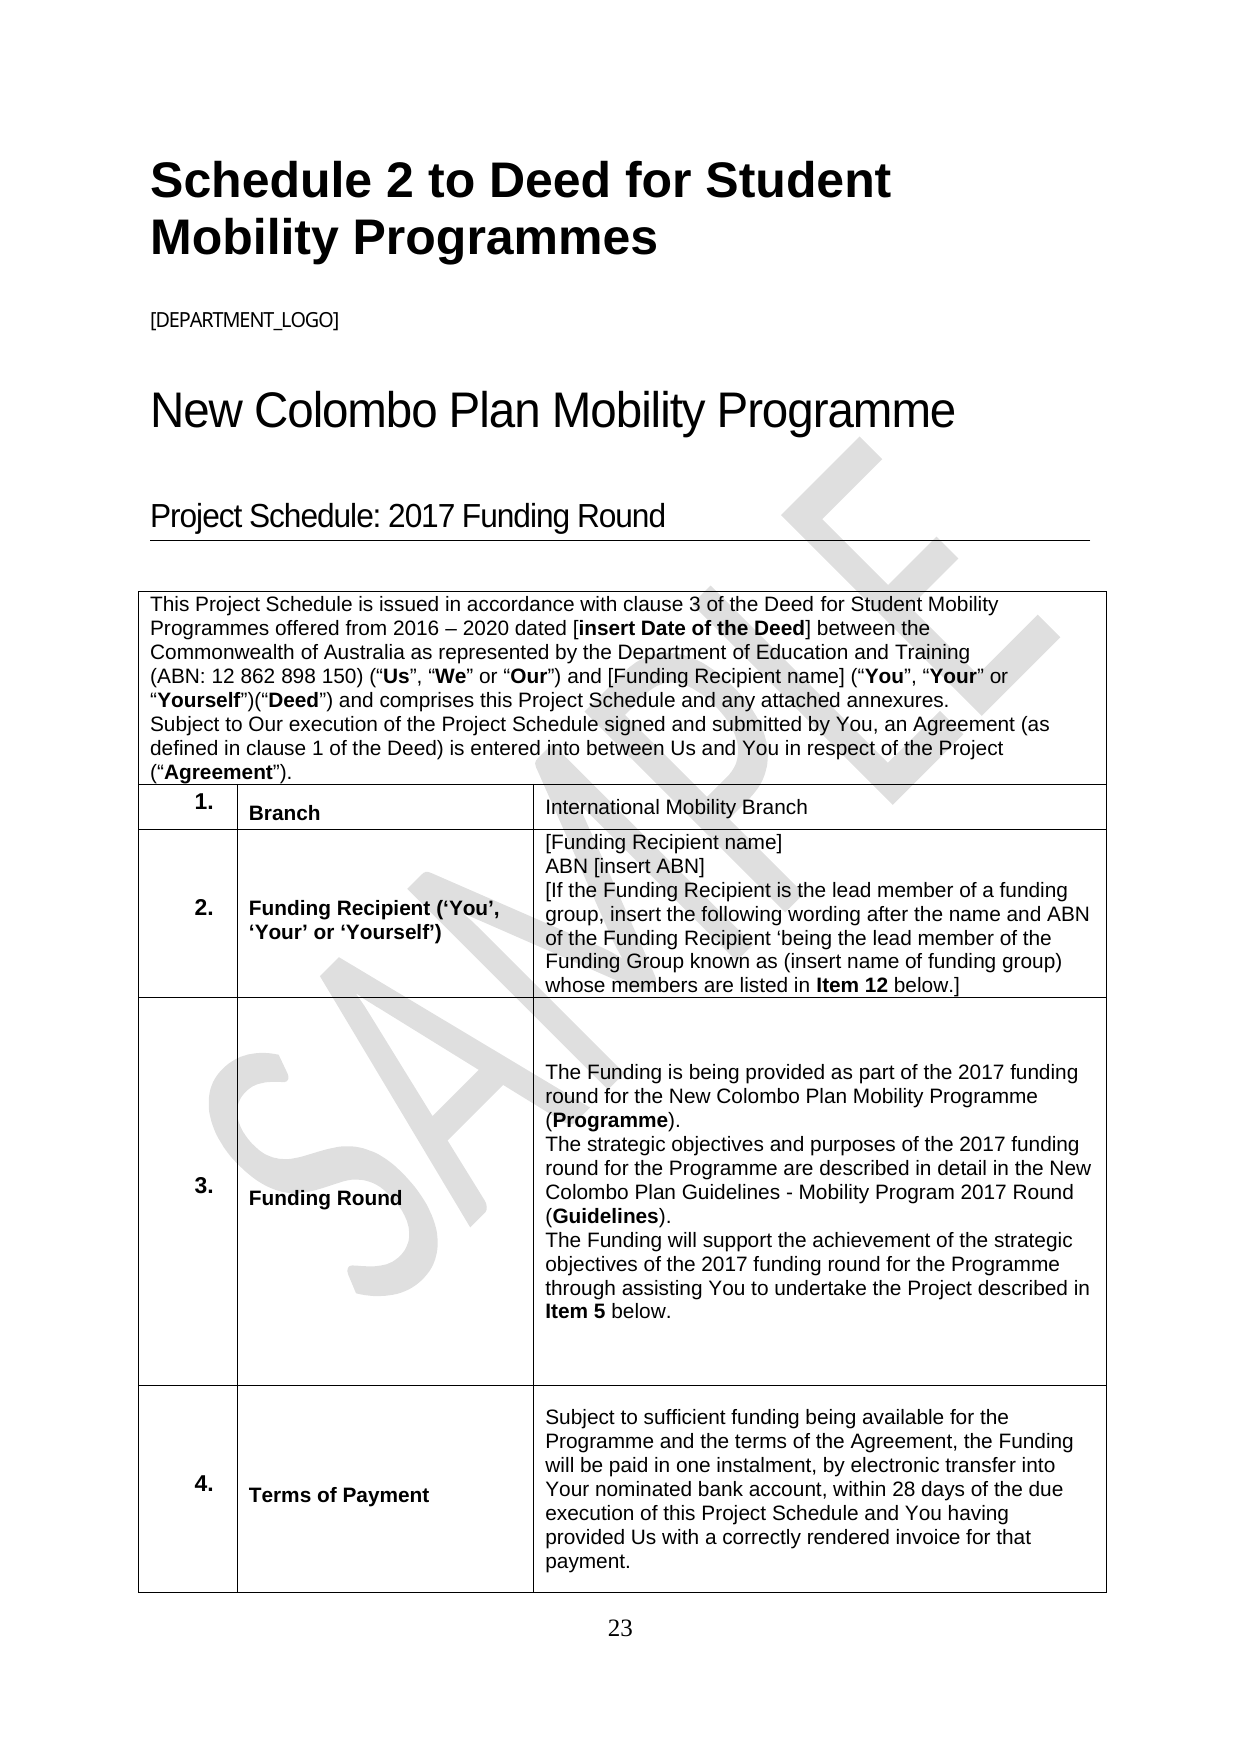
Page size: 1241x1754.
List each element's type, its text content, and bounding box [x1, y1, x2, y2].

table_header This Project Schedule is issued in accordance with clause 3 of the Deed for Student Mobility Programmes offered from 2016 – 2020 dated [insert Date of the Deed] between the Commonwealth of Australia as represented by the Department of Education and Training (ABN: 12 862 898 150) (“Us”, “We” or “Our”) and [Funding Recipient name] (“You”, “Your” or “Yourself”)(“Deed”) and comprises this Project Schedule and any attached annexures. Subject to Our execution of the Project Schedule signed and submitted by You, an Agreement (as defined in clause 1 of the Deed) is entered into between Us and You in respect of the Project (“Agreement”). [139, 592, 1106, 784]
table_cell International Mobility Branch [534, 785, 1106, 828]
table_cell Funding Round [238, 998, 533, 1385]
table_cell [Funding Recipient name] ABN [insert ABN] [If the Funding Recipient is the lead member of a funding group, insert the following wording after the name and ABN of the Funding Recipient ‘being the lead member of the Funding Group known as (insert name of funding group) whose members are listed in Item 12 below.] [534, 830, 1106, 997]
table_cell [139, 998, 237, 1385]
list New Colombo Plan Mobility Programme [150, 388, 1090, 438]
table_cell [139, 785, 237, 828]
table_cell [139, 830, 237, 997]
table_cell [139, 1386, 237, 1592]
list Project Schedule: 2017 Funding Round [150, 488, 1090, 540]
table_cell Branch [238, 785, 533, 828]
list [DEPARTMENT_LOGO] [150, 288, 1090, 338]
table_cell Terms of Payment [238, 1386, 533, 1592]
table_cell Funding Recipient (‘You’, ‘Your’ or ‘Yourself’) [238, 830, 533, 997]
subtitle to Deed for Student Mobility Programmes [150, 150, 1090, 265]
table_cell Subject to sufficient funding being available for the Programme and the terms of the Agreement, the Funding will be paid in one instalment, by electronic transfer into Your nominated bank account, within 28 days of the due execution of this Project Schedule and You having provided Us with a correctly rendered invoice for that payment. [534, 1386, 1106, 1592]
table_cell The Funding is being provided as part of the 2017 funding round for the New Colombo Plan Mobility Programme (Programme). The strategic objectives and purposes of the 2017 funding round for the Programme are described in detail in the New Colombo Plan Guidelines - Mobility Program 2017 Round (Guidelines). The Funding will support the achievement of the strategic objectives of the 2017 funding round for the Programme through assisting You to undertake the Project described in Item 5 below. [534, 998, 1106, 1385]
